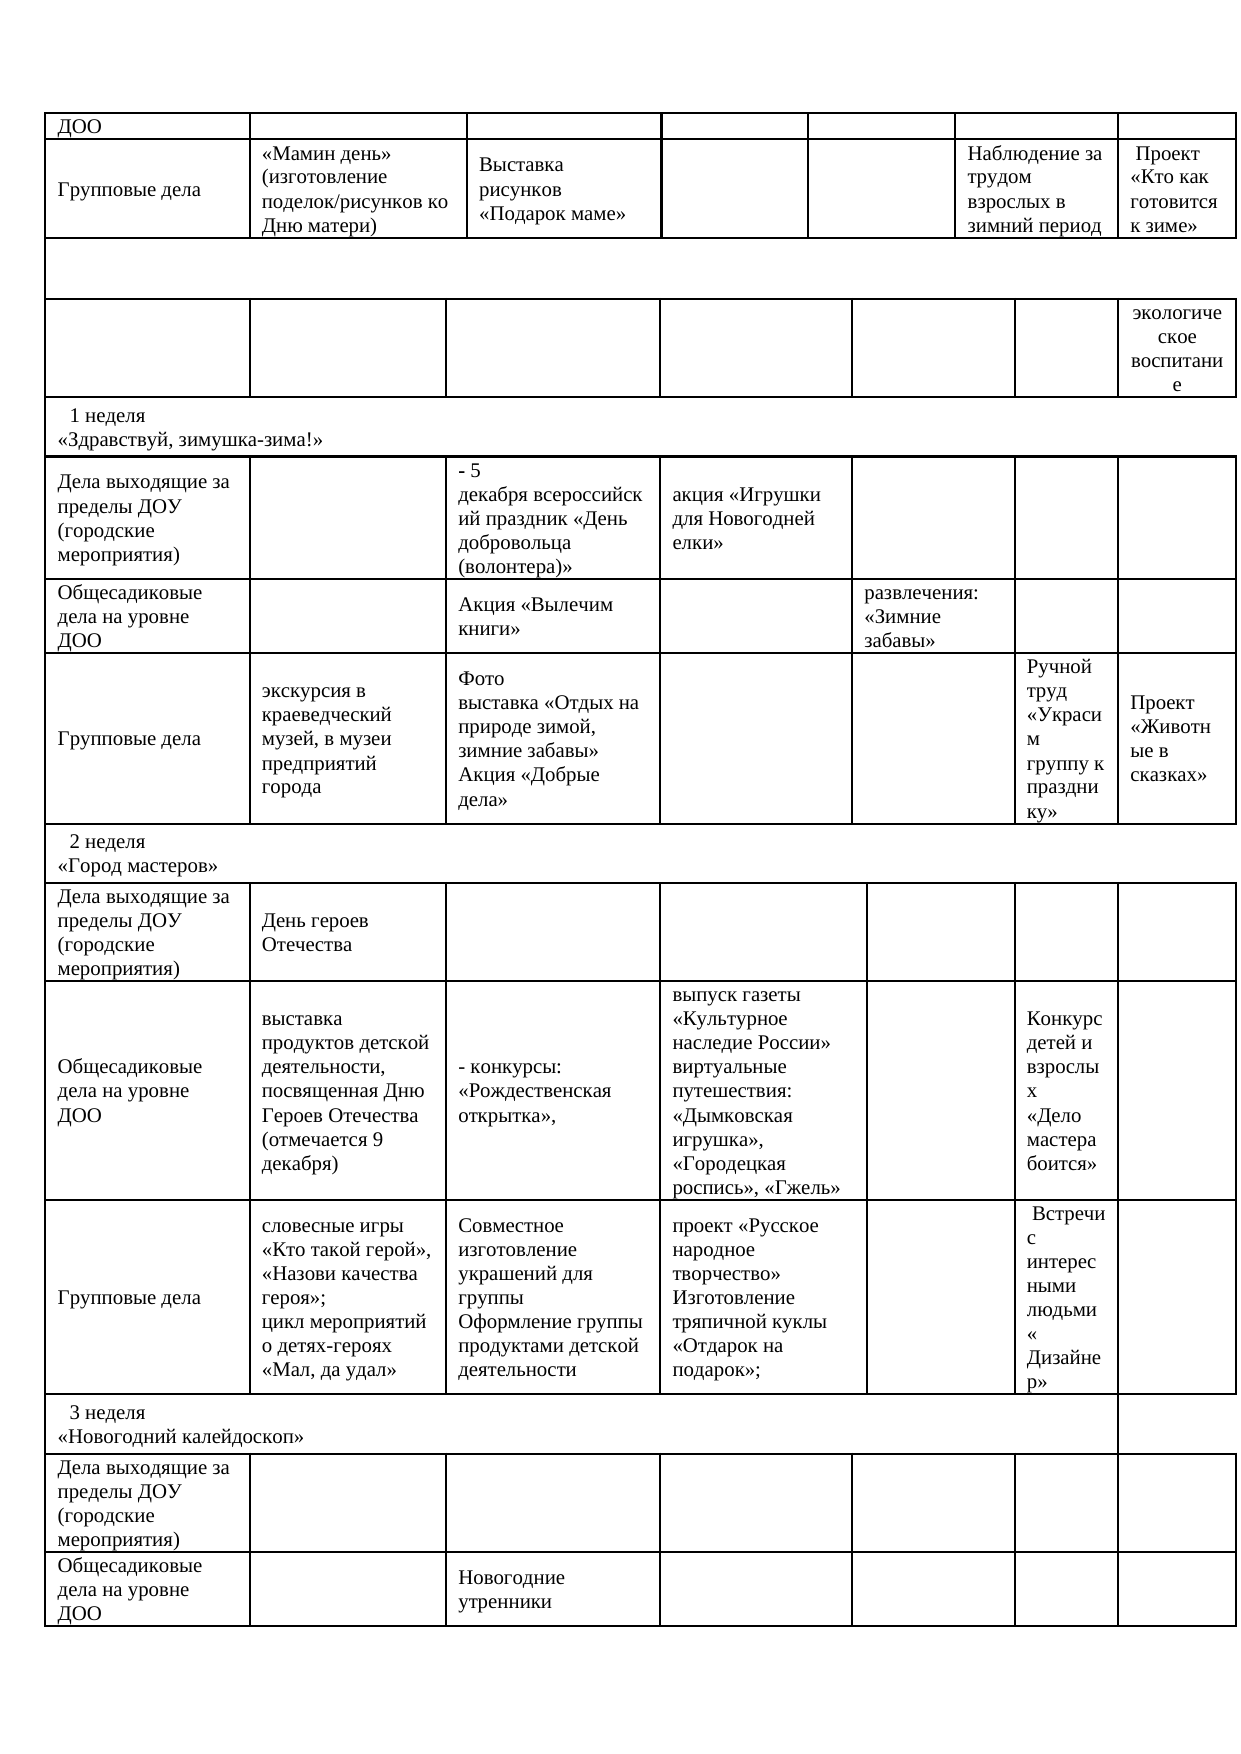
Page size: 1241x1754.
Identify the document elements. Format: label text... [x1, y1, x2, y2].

table_cell Групповые дела [46, 654, 249, 823]
table_cell Фото выставка «Отдых на природе зимой, зимние забавы» Акция «Добрые дела» [447, 654, 659, 823]
table_cell Дела выходящие за пределы ДОУ (городские мероприятия) [46, 1455, 249, 1551]
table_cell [46, 114, 249, 138]
table_cell 1 неделя «Здравствуй, зимушка-зима!» [46, 398, 1118, 455]
table_cell Совместное изготовление украшений для группы Оформление группы продуктами детской деятельности [447, 1201, 659, 1393]
table_cell [853, 1553, 1014, 1625]
table_cell [868, 982, 1014, 1199]
table_cell [853, 300, 1014, 396]
table_cell [1016, 300, 1117, 396]
table_cell Дела выходящие за пределы ДОУ (городские мероприятия) [46, 884, 249, 980]
table_cell [1016, 458, 1117, 578]
table_cell [251, 458, 445, 578]
table_cell [1016, 1455, 1117, 1551]
table_cell [1119, 982, 1235, 1199]
table_cell развлечения: «Зимние забавы» [853, 580, 1014, 652]
table_cell [853, 654, 1014, 823]
table_cell Встречи с интересными людьми « Дизайнер» [1016, 1201, 1117, 1393]
table_cell [853, 1455, 1014, 1551]
table_cell Общесадиковые дела на уровне ДОО [46, 982, 249, 1199]
table_cell выставка продуктов детской деятельности, посвященная Дню Героев Отечества (отмечается 9 декабря) [251, 982, 445, 1199]
table_cell [46, 300, 249, 396]
table_cell Наблюдение за трудом взрослых в зимний период [956, 140, 1117, 237]
table_cell [1016, 884, 1117, 980]
table_cell [251, 1455, 445, 1551]
table_cell [1016, 1553, 1117, 1625]
table_cell [1119, 1553, 1235, 1625]
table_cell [468, 114, 660, 138]
table_cell [956, 114, 1117, 138]
table_cell [251, 300, 445, 396]
table_cell Конкурс детей и взрослых «Дело мастера боится» [1016, 982, 1117, 1199]
table_cell [868, 884, 1014, 980]
table_cell День героев Отечества [251, 884, 445, 980]
table_cell экскурсия в краеведческий музей, в музеи предприятий города [251, 654, 445, 823]
table_cell [1119, 1455, 1235, 1551]
table_cell [447, 300, 659, 396]
table_cell [1119, 884, 1235, 980]
table_cell [251, 1553, 445, 1625]
table_cell проект «Русское народное творчество» Изготовление тряпичной куклы «Отдарок на подарок»; [661, 1201, 866, 1393]
table_cell Дела выходящие за пределы ДОУ (городские мероприятия) [46, 458, 249, 578]
table_cell [853, 458, 1014, 578]
table_header [46, 239, 1118, 298]
table_cell [447, 884, 659, 980]
table_cell Новогодние утренники [447, 1553, 659, 1625]
table_cell 2 неделя «Город мастеров» [46, 825, 1118, 882]
table_cell [661, 1455, 851, 1551]
table_cell [251, 580, 445, 652]
table_cell [868, 1201, 1014, 1393]
table_cell [1016, 580, 1117, 652]
table_cell [251, 114, 466, 138]
table_cell - 5 декабря всероссийский праздник «День добровольца (волонтера)» [447, 458, 659, 578]
table_cell [1119, 458, 1235, 578]
table_cell Проект «Кто как готовится к зиме» [1119, 140, 1235, 237]
table_cell Общесадиковые дела на уровне ДОО [46, 1553, 249, 1625]
table_cell Групповые дела [46, 1201, 249, 1393]
table_cell акция «Игрушки для Новогодней елки» [661, 458, 851, 578]
table_cell [1119, 114, 1235, 138]
table_cell выпуск газеты «Культурное наследие России» виртуальные путешествия: «Дымковская игрушка», «Городецкая роспись», «Гжель» [661, 982, 866, 1199]
table_cell [663, 114, 807, 138]
table_cell [661, 654, 851, 823]
table_cell [661, 580, 851, 652]
table_cell словесные игры «Кто такой герой», «Назови качества героя»; цикл мероприятий о детях-героях «Мал, да удал» [251, 1201, 445, 1393]
table_cell Ручной труд «Украсим группу к празднику» [1016, 654, 1117, 823]
table_cell Общесадиковые дела на уровне ДОО [46, 580, 249, 652]
table_cell Акция «Вылечим книги» [447, 580, 659, 652]
table_cell Проект «Животные в сказках» [1119, 654, 1235, 823]
table_cell [1119, 580, 1235, 652]
table_cell [663, 140, 807, 237]
table_cell [661, 1553, 851, 1625]
table_cell экологическое воспитание [1119, 300, 1235, 396]
table_cell «Мамин день» (изготовление поделок/рисунков ко Дню матери) [251, 140, 466, 237]
table_cell Групповые дела [46, 140, 249, 237]
table_cell 3 неделя «Новогодний калейдоскоп» [46, 1395, 1117, 1452]
table_cell [809, 114, 954, 138]
table_cell - конкурсы: «Рождественская открытка», [447, 982, 659, 1199]
table_cell [809, 140, 954, 237]
table_cell [1119, 1201, 1235, 1393]
table_cell Выставка рисунков «Подарок маме» [468, 140, 660, 237]
table_cell [661, 300, 851, 396]
table_cell [447, 1455, 659, 1551]
table_cell [661, 884, 866, 980]
